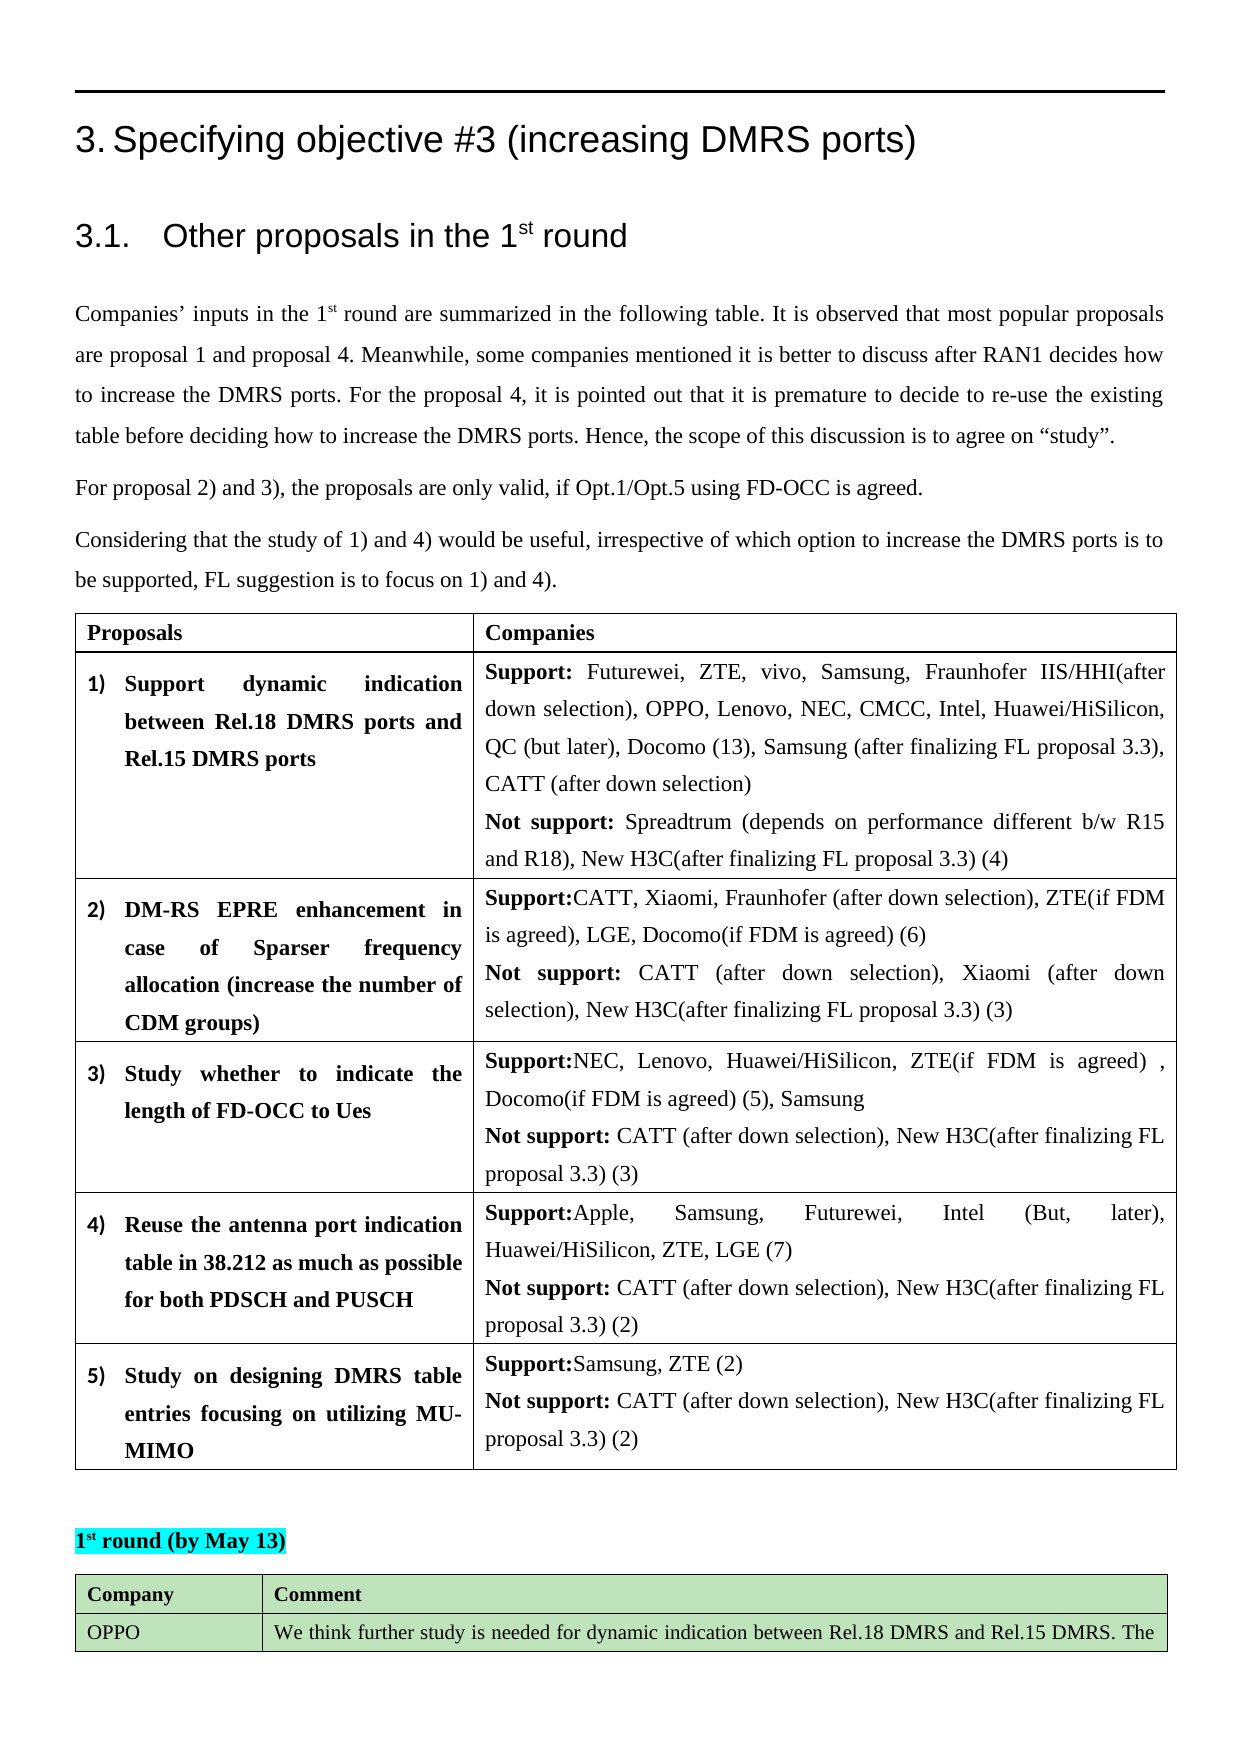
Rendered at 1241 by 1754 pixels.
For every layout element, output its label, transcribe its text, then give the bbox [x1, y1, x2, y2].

table_cell Support:Samsung, ZTE (2) Not support: CATT (after down selection), New H3C(after finalizing FL proposal 3.3) (2) [474, 1344, 1176, 1469]
table_cell Study on designing DMRS table entries focusing on utilizing MU-MIMO [76, 1344, 473, 1469]
table_cell OPPO [76, 1614, 262, 1651]
text For proposal 2) and 3), the proposals are only valid, if Opt.1/Opt.5 using FD-OCC is agreed. [75, 468, 1165, 506]
text Considering that the study of 1) and 4) would be useful, irrespective of which option to increase the DMRS ports is to be supported, FL suggestion is to focus on 1) and 4). [75, 520, 1165, 598]
table_cell Support: Futurewei, ZTE, vivo, Samsung, Fraunhofer IIS/HHI(after down selection), OPPO, Lenovo, NEC, CMCC, Intel, Huawei/HiSilicon, QC (but later), Docomo (13), Samsung (after finalizing FL proposal 3.3), CATT (after down selection) Not support: Spreadtrum (depends on performance different b/w R15 and R18), New H3C(after finalizing FL proposal 3.3) (4) [474, 653, 1176, 877]
table_header Company [76, 1575, 262, 1613]
table_cell Support:Apple, Samsung, Futurewei, Intel (But, later), Huawei/HiSilicon, ZTE, LGE (7) Not support: CATT (after down selection), New H3C(after finalizing FL proposal 3.3) (2) [474, 1193, 1176, 1343]
subtitle Other proposals in the 1st round [75, 198, 1165, 273]
table_cell Study whether to indicate the length of FD-OCC to Ues [76, 1042, 473, 1192]
table_header Proposals [76, 614, 473, 651]
table_cell Support dynamic indication between Rel.18 DMRS ports and Rel.15 DMRS ports [76, 653, 473, 877]
table_cell Support:CATT, Xiaomi, Fraunhofer (after down selection), ZTE(if FDM is agreed), LGE, Docomo(if FDM is agreed) (6) Not support: CATT (after down selection), Xiaomi (after down selection), New H3C(after finalizing FL proposal 3.3) (3) [474, 879, 1176, 1041]
table_cell DM-RS EPRE enhancement in case of Sparser frequency allocation (increase the number of CDM groups) [76, 879, 473, 1041]
text Companies’ inputs in the 1st round are summarized in the following table. It is observed that most popular proposals are proposal 1 and proposal 4. Meanwhile, some companies mentioned it is better to discuss after RAN1 decides how to increase the DMRS ports. For the proposal 4, it is pointed out that it is premature to decide to re-use the existing table before deciding how to increase the DMRS ports. Hence, the scope of this discussion is to agree on “study”. [75, 295, 1165, 454]
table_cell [263, 1614, 1167, 1651]
table_cell Support:NEC, Lenovo, Huawei/HiSilicon, ZTE(if FDM is agreed) , Docomo(if FDM is agreed) (5), Samsung Not support: CATT (after down selection), New H3C(after finalizing FL proposal 3.3) (3) [474, 1042, 1176, 1192]
table_header Comment [263, 1575, 1167, 1613]
table_header Companies [474, 614, 1176, 651]
subtitle Specifying objective #3 (increasing DMRS ports) [75, 93, 1165, 176]
table_cell Reuse the antenna port indication table in 38.212 as much as possible for both PDSCH and PUSCH [76, 1193, 473, 1343]
text 1st round (by May 13) [75, 1522, 1165, 1559]
